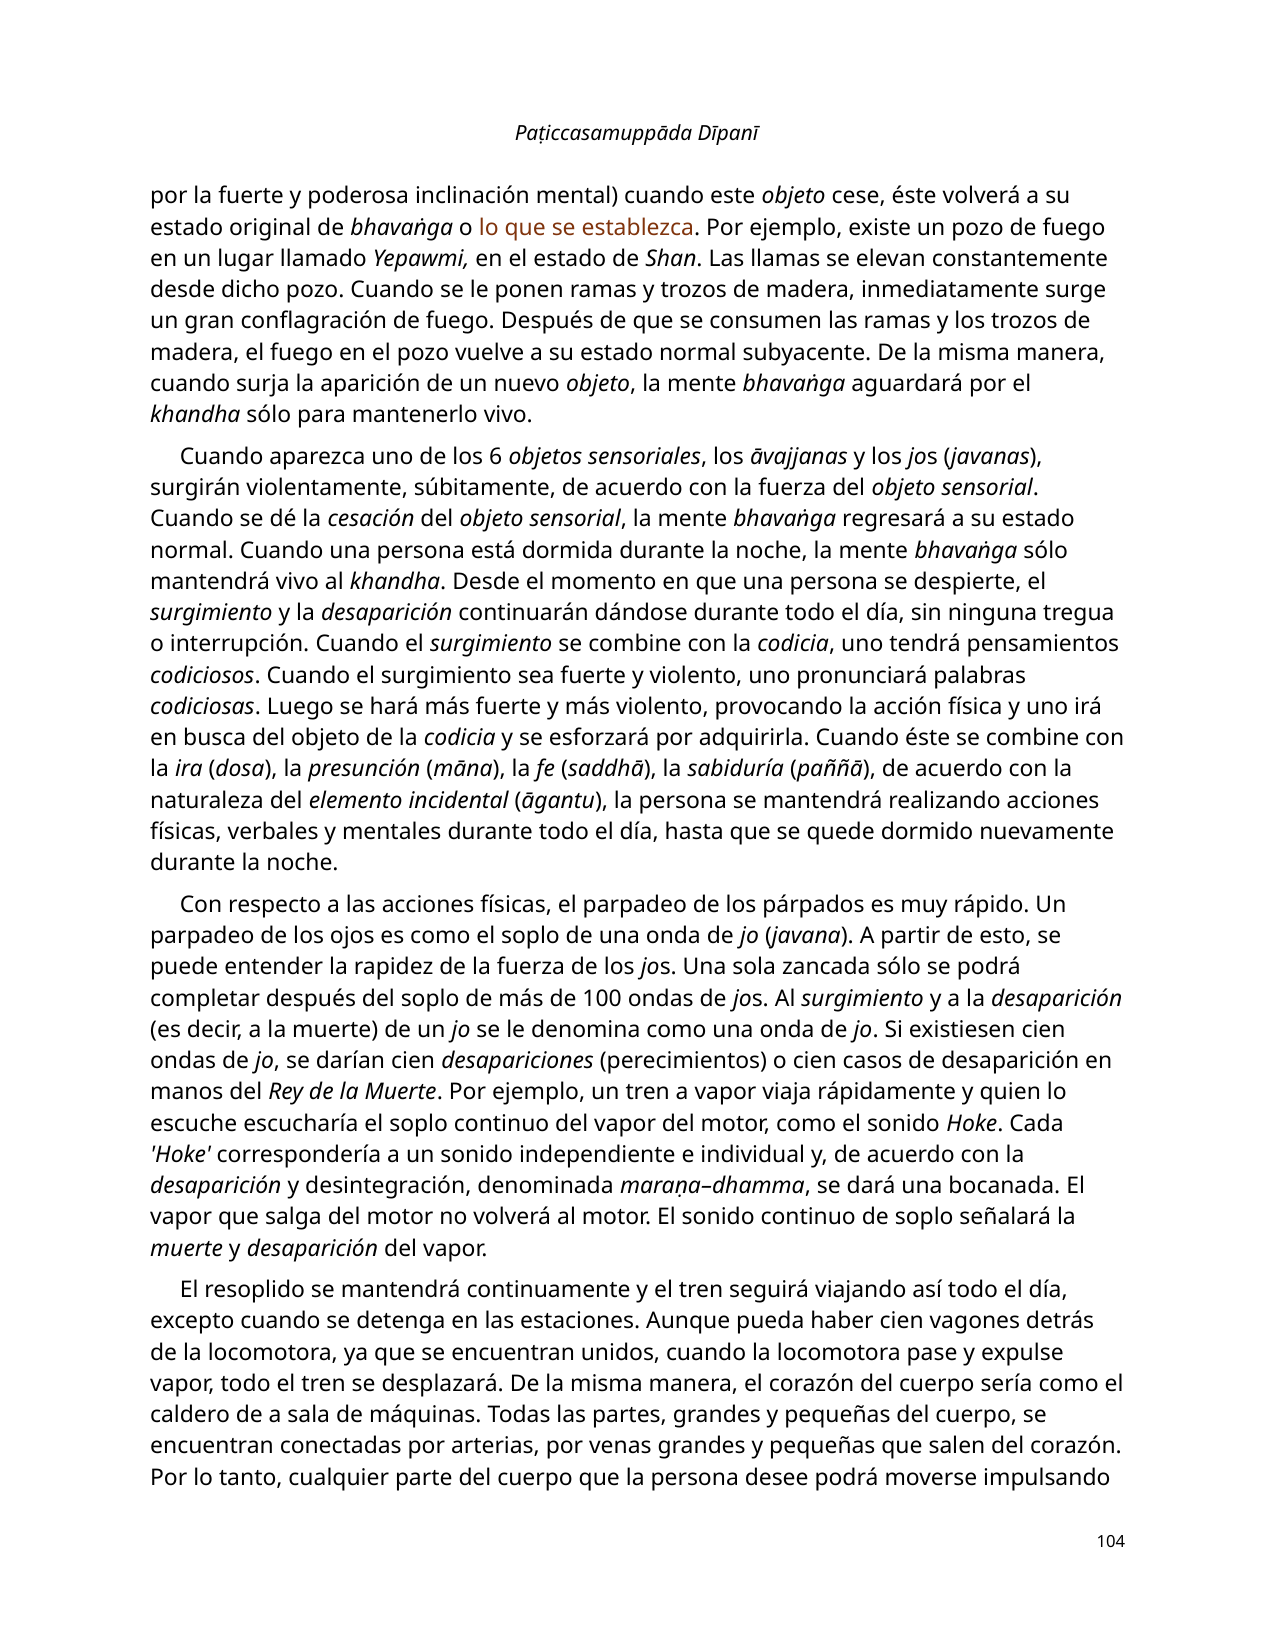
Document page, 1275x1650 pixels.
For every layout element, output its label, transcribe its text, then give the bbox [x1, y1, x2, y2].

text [150, 1273, 1125, 1492]
text Cuando aparezca uno de los 6 objetos sensoriales, los āvajjanas y los jos (javanas), surgirán violentamente, súbitamente, de acuerdo con la fuerza del objeto sensorial. Cuando se dé la cesación del objeto sensorial, la mente bhavaṅga regresará a su estado normal. Cuando una persona está dormida durante la noche, la mente bhavaṅga sólo mantendrá vivo al khandha. Desde el momento en que una persona se despierte, el surgimiento y la desaparición continuarán dándose durante todo el día, sin ninguna tregua o interrupción. Cuando el surgimiento se combine con la codicia, uno tendrá pensamientos codiciosos. Cuando el surgimiento sea fuerte y violento, uno pronunciará palabras codiciosas. Luego se hará más fuerte y más violento, provocando la acción física y uno irá en busca del objeto de la codicia y se esforzará por adquirirla. Cuando éste se combine con la ira (dosa), la presunción (māna), la fe (saddhā), la sabiduría (paññā), de acuerdo con la naturaleza del elemento incidental (āgantu), la persona se mantendrá realizando acciones físicas, verbales y mentales durante todo el día, hasta que se quede dormido nuevamente durante la noche. [150, 440, 1125, 877]
text Con respecto a las acciones físicas, el parpadeo de los párpados es muy rápido. Un parpadeo de los ojos es como el soplo de una onda de jo (javana). A partir de esto, se puede entender la rapidez de la fuerza de los jos. Una sola zancada sólo se podrá completar después del soplo de más de 100 ondas de jos. Al surgimiento y a la desaparición (es decir, a la muerte) de un jo se le denomina como una onda de jo. Si existiesen cien ondas de jo, se darían cien desapariciones (perecimientos) o cien casos de desaparición en manos del Rey de la Muerte. Por ejemplo, un tren a vapor viaja rápidamente y quien lo escuche escucharía el soplo continuo del vapor del motor, como el sonido Hoke. Cada 'Hoke' correspondería a un sonido independiente e individual y, de acuerdo con la desaparición y desintegración, denominada maraṇa–dhamma, se dará una bocanada. El vapor que salga del motor no volverá al motor. El sonido continuo de soplo señalará la muerte y desaparición del vapor. [150, 888, 1125, 1263]
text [150, 179, 1125, 429]
